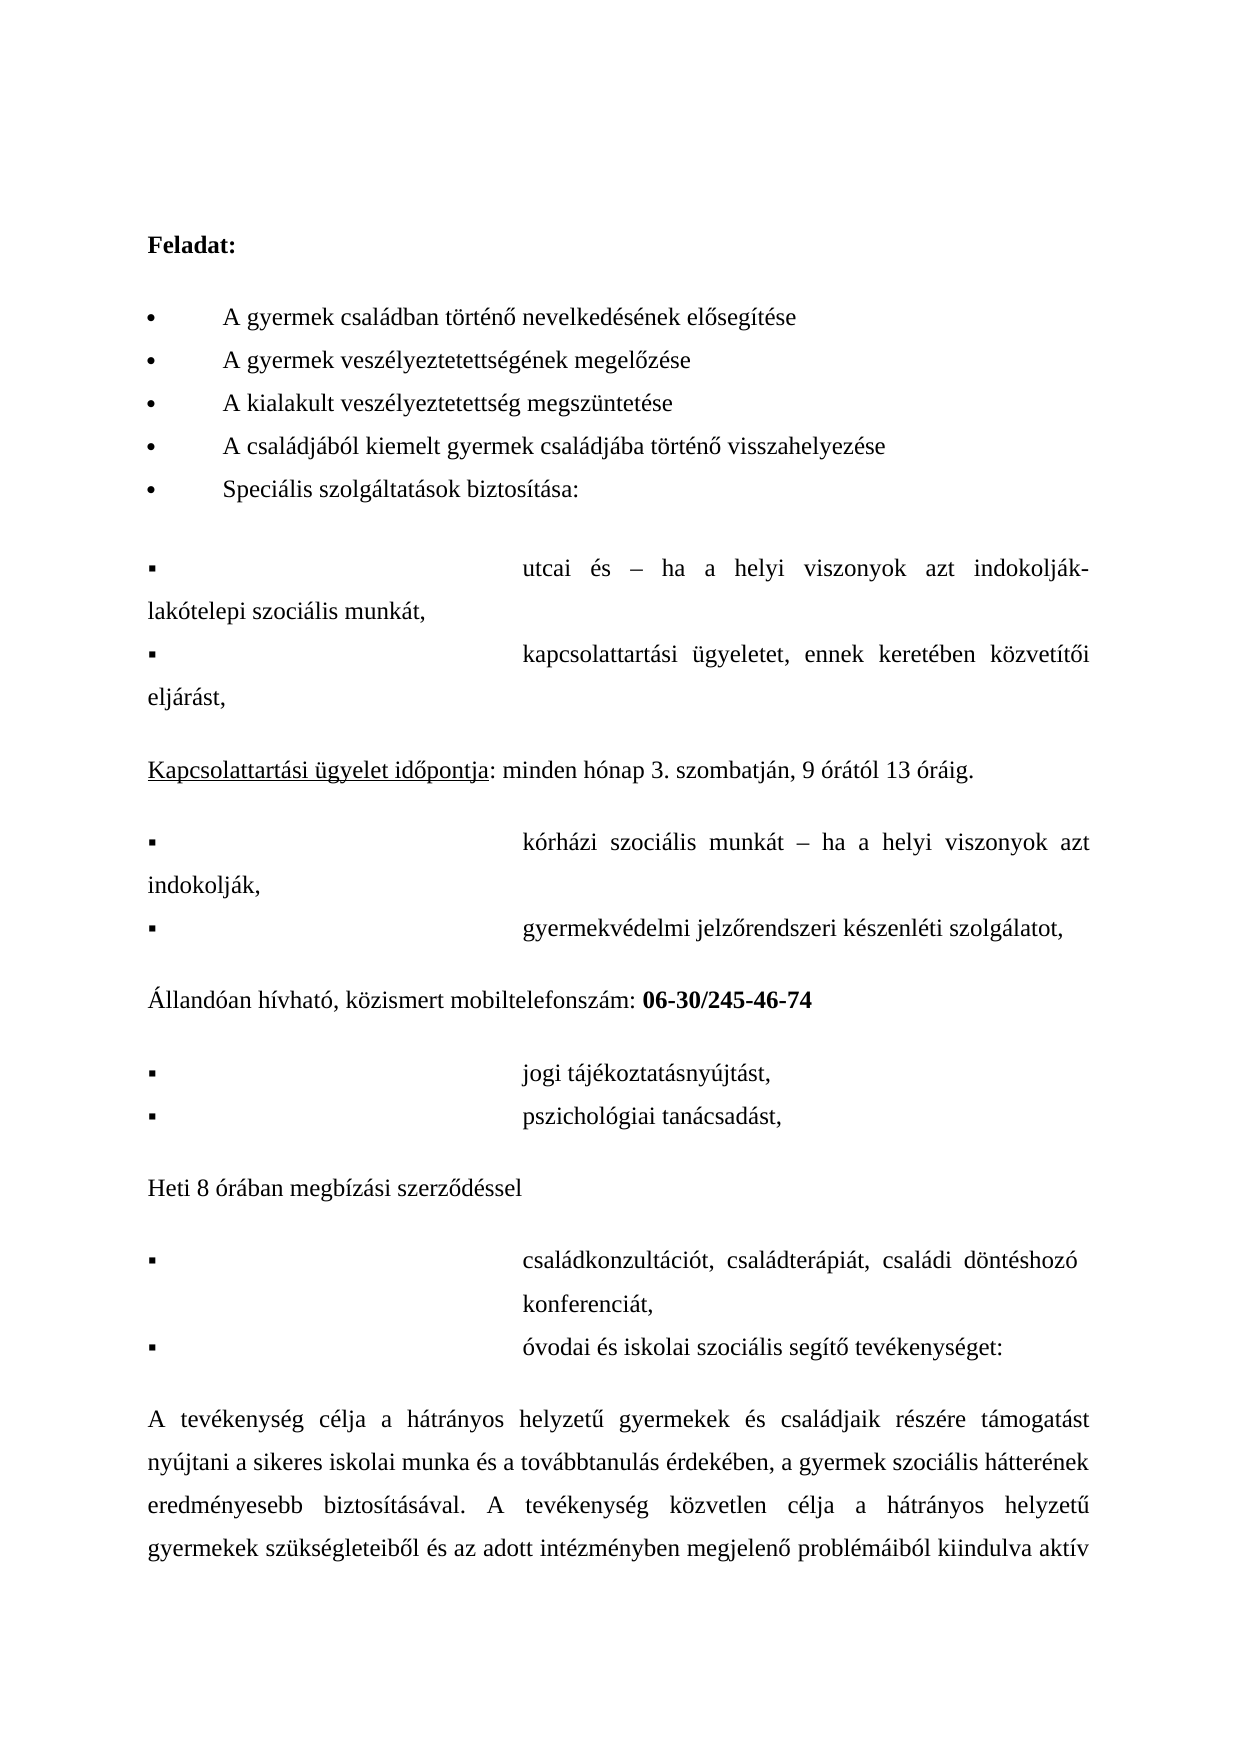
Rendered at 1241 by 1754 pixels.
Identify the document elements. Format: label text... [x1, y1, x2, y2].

list Speciális szolgáltatások biztosítása: [147, 474, 1090, 503]
list A kialakult veszélyeztetettség megszüntetése [147, 388, 1090, 417]
text Állandóan hívható, közismert mobiltelefonszám: 06-30/245-46-74 [147, 986, 1090, 1014]
list jogi tájékoztatásnyújtást, [147, 1058, 1090, 1087]
list utcai és – ha a helyi viszonyok azt indokolják- lakótelepi szociális munkát, [147, 553, 1090, 625]
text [147, 1404, 1090, 1562]
list pszichológiai tanácsadást, [147, 1101, 1090, 1130]
text Heti 8 órában megbízási szerződéssel [147, 1173, 1090, 1202]
list óvodai és iskolai szociális segítő tevékenységet: [147, 1332, 1090, 1361]
list családkonzultációt, családterápiát, családi döntéshozó konferenciát, [147, 1246, 1090, 1317]
list A gyermek veszélyeztetettségének megelőzése [147, 345, 1090, 374]
list A gyermek családban történő nevelkedésének elősegítése [147, 302, 1090, 331]
text Feladat: [147, 230, 1090, 258]
list gyermekvédelmi jelzőrendszeri készenléti szolgálatot, [147, 913, 1090, 942]
text Kapcsolattartási ügyelet időpontja: minden hónap 3. szombatján, 9 órától 13 óráig. [147, 755, 1090, 783]
list kapcsolattartási ügyeletet, ennek keretében közvetítői eljárást, [147, 639, 1090, 711]
list kórházi szociális munkát – ha a helyi viszonyok azt indokolják, [147, 827, 1090, 899]
list A családjából kiemelt gyermek családjába történő visszahelyezése [147, 431, 1090, 460]
